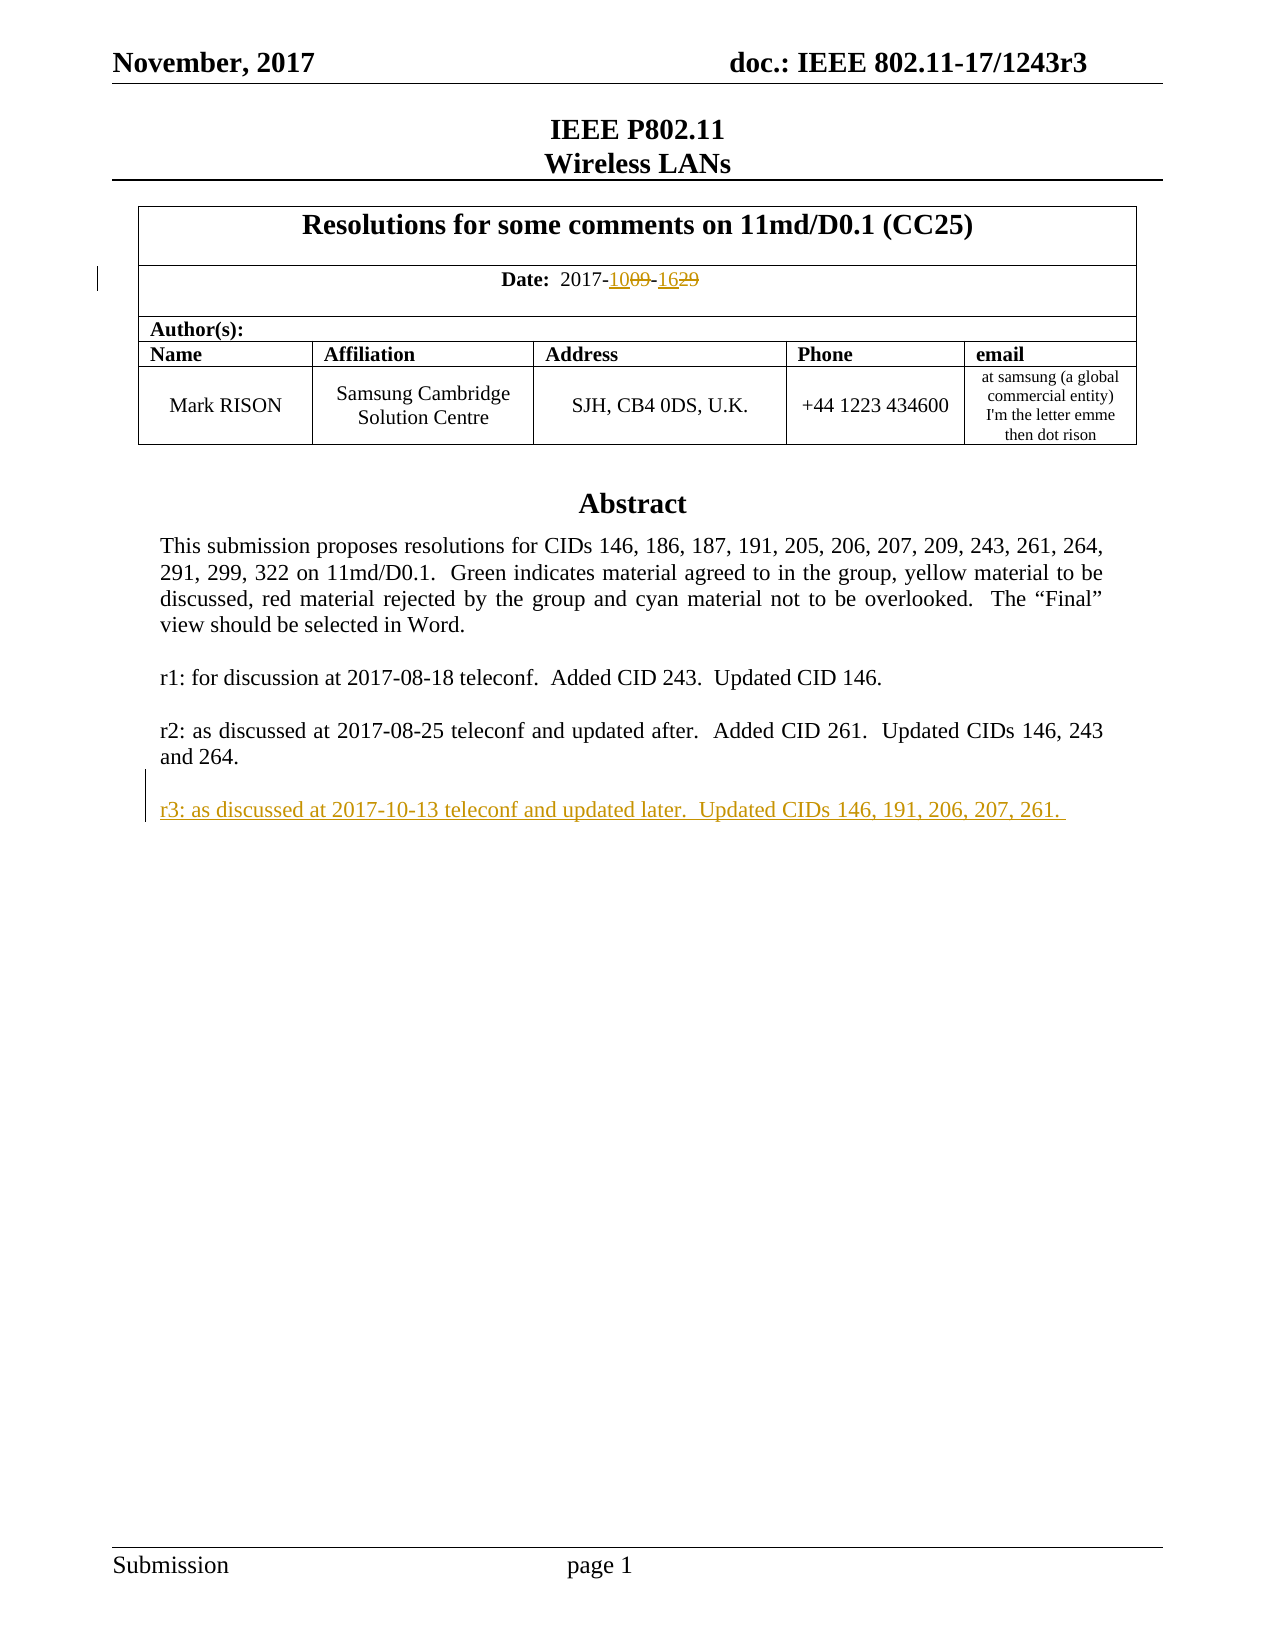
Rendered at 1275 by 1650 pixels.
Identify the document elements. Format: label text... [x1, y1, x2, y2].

table_cell at samsung (a global commercial entity) I'm the letter emme then dot rison [965, 367, 1136, 443]
table_cell email [965, 342, 1136, 366]
table_header Resolutions for some comments on 11md/D0.1 (CC25) [139, 207, 1136, 265]
table_cell Mark RISON [139, 367, 312, 443]
text IEEE P802.11 Wireless LANs [112, 112, 1163, 179]
table_cell Name [139, 342, 312, 366]
table_cell +44 1223 434600 [787, 367, 964, 443]
table_cell Date: 2017-- [139, 266, 1136, 316]
table_cell Affiliation [313, 342, 533, 366]
table_cell Author(s): [139, 317, 1136, 341]
table_cell Phone [787, 342, 964, 366]
table_cell SJH, CB4 0DS, U.K. [534, 367, 786, 443]
table_cell Samsung Cambridge Solution Centre [313, 367, 533, 443]
table_cell Address [534, 342, 786, 366]
